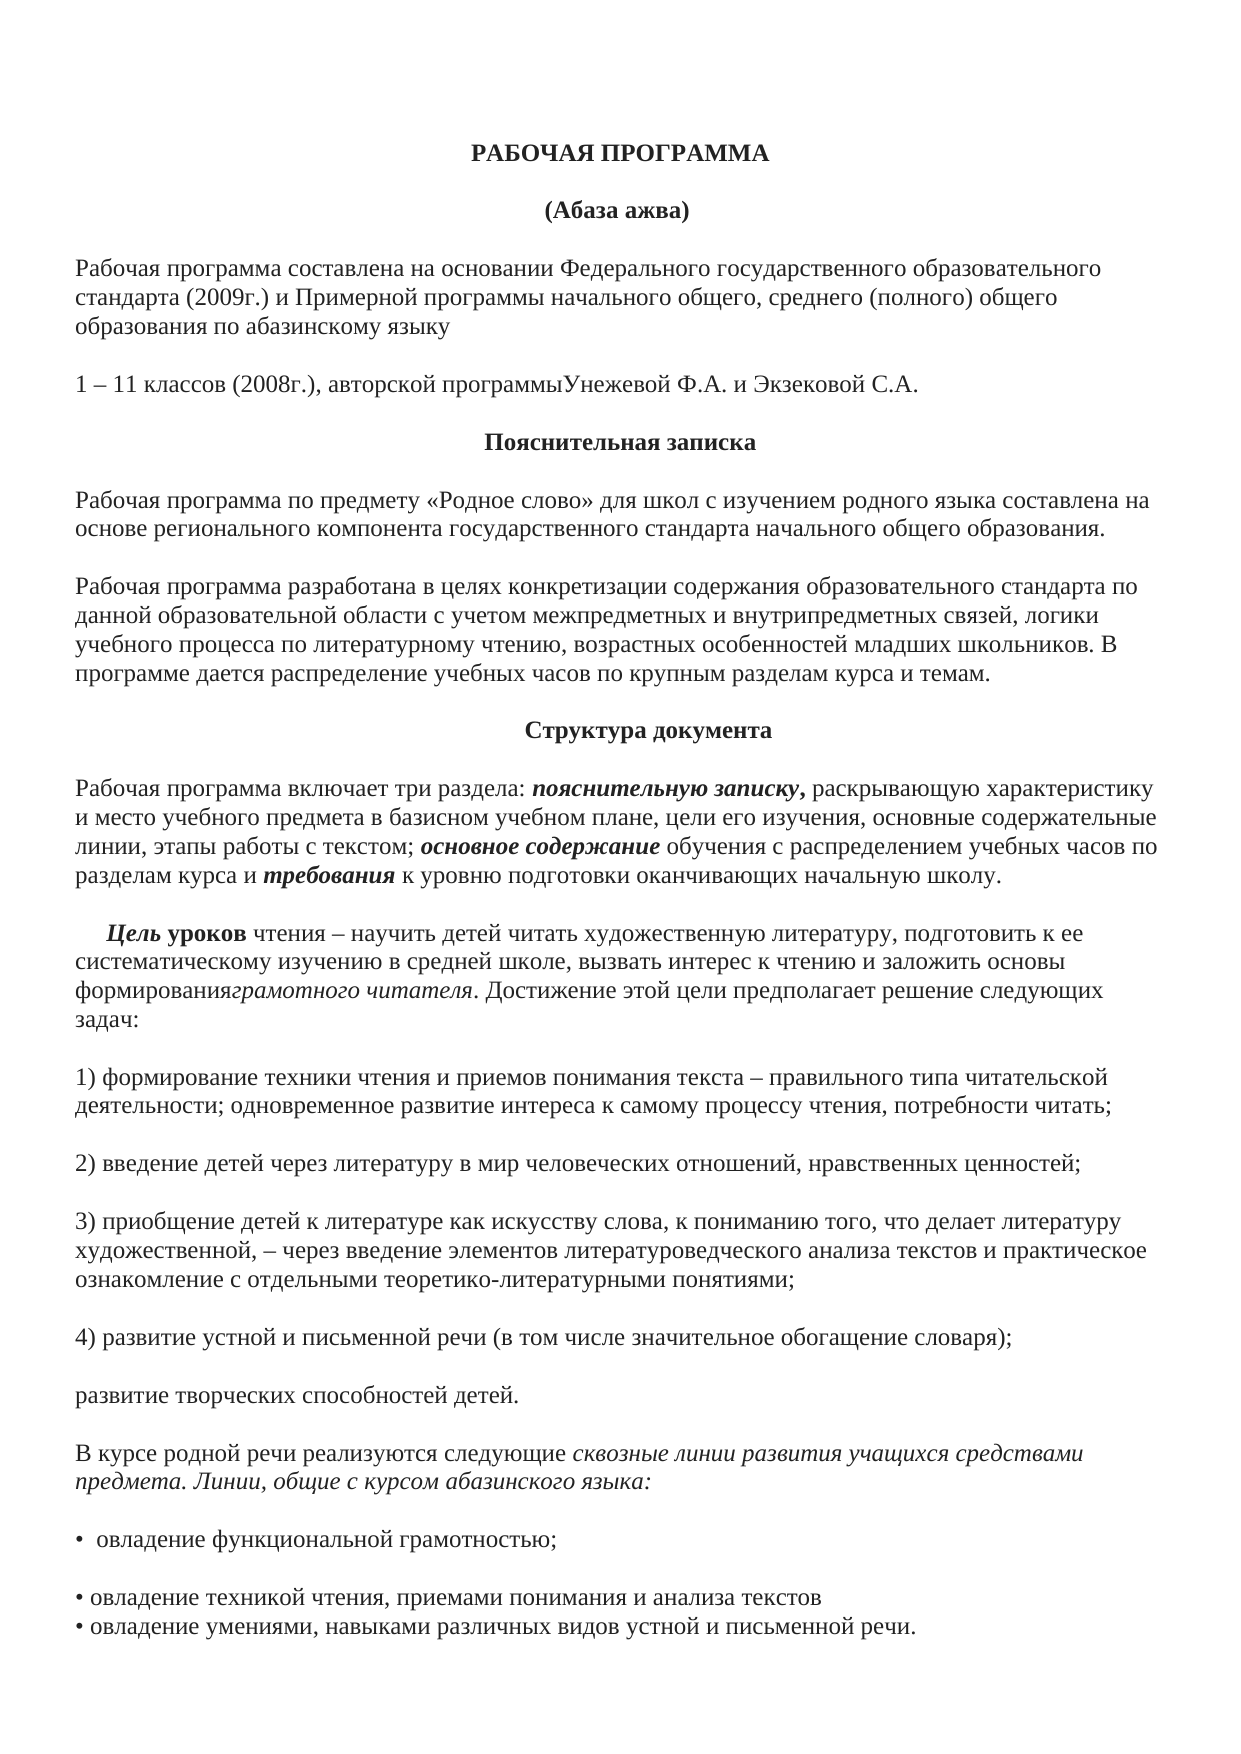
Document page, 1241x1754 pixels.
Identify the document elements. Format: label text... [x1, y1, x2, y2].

text Рабочая программа разработана в целях конкретизации содержания образовательного стандарта по данной образовательной области с учетом межпредметных и внутрипредметных связей, логики учебного процесса по литературному чтению, возрастных особенностей младших школьников. В программе дается распределение учебных часов по крупным разделам курса и темам. [75, 571, 1165, 686]
text Цель уроков чтения – научить детей читать художественную литературу, подготовить к ее систематическому изучению в средней школе, вызвать интерес к чтению и заложить основы формированияграмотного читателя. Достижение этой цели предполагает решение следующих задач: [75, 918, 1165, 1033]
text 1) формирование техники чтения и приемов понимания текста – правильного типа читательской деятельности; одновременное развитие интереса к самому процессу чтения, потребности читать; [75, 1062, 1165, 1119]
text РАБОЧАЯ ПРОГРАММА [75, 138, 1165, 166]
text (Абаза ажва) [75, 196, 1165, 224]
text • овладение функциональной грамотностью; [75, 1524, 1165, 1553]
text Рабочая программа по предмету «Родное слово» для школ с изучением родного языка составлена на основе регионального компонента государственного стандарта начального общего образования. [75, 485, 1165, 542]
text 1 – 11 классов (2008г.), авторской программыУнежевой Ф.А. и Экзековой С.А. [75, 369, 1165, 398]
text Структура документа [75, 716, 1165, 744]
text Рабочая программа составлена на основании Федерального государственного образовательного стандарта (2009г.) и Примерной программы начального общего, среднего (полного) общего образования по абазинскому языку [75, 253, 1165, 340]
text 3) приобщение детей к литературе как искусству слова, к пониманию того, что делает литературу художественной, – через введение элементов литературоведческого анализа текстов и практическое ознакомление с отдельными теоретико-литературными понятиями; [75, 1206, 1165, 1293]
text Рабочая программа включает три раздела: пояснительную записку, раскрывающую характеристику и место учебного предмета в базисном учебном плане, цели его изучения, основные содержательные линии, этапы работы с текстом; основное содержание обучения с распределением учебных часов по разделам курса и требования к уровню подготовки оканчивающих начальную школу. [75, 773, 1165, 888]
text развитие творческих способностей детей. [75, 1380, 1165, 1408]
text 4) развитие устной и письменной речи (в том числе значительное обогащение словаря); [75, 1322, 1165, 1351]
text 2) введение детей через литературу в мир человеческих отношений, нравственных ценностей; [75, 1148, 1165, 1177]
text • овладение техникой чтения, приемами понимания и анализа текстов • овладение умениями, навыками различных видов устной и письменной речи. [75, 1582, 1165, 1640]
text Пояснительная записка [75, 427, 1165, 456]
text В курсе родной речи реализуются следующие сквозные линии развития учащихся средствами предмета. Линии, общие с курсом абазинского языка: [75, 1438, 1165, 1495]
